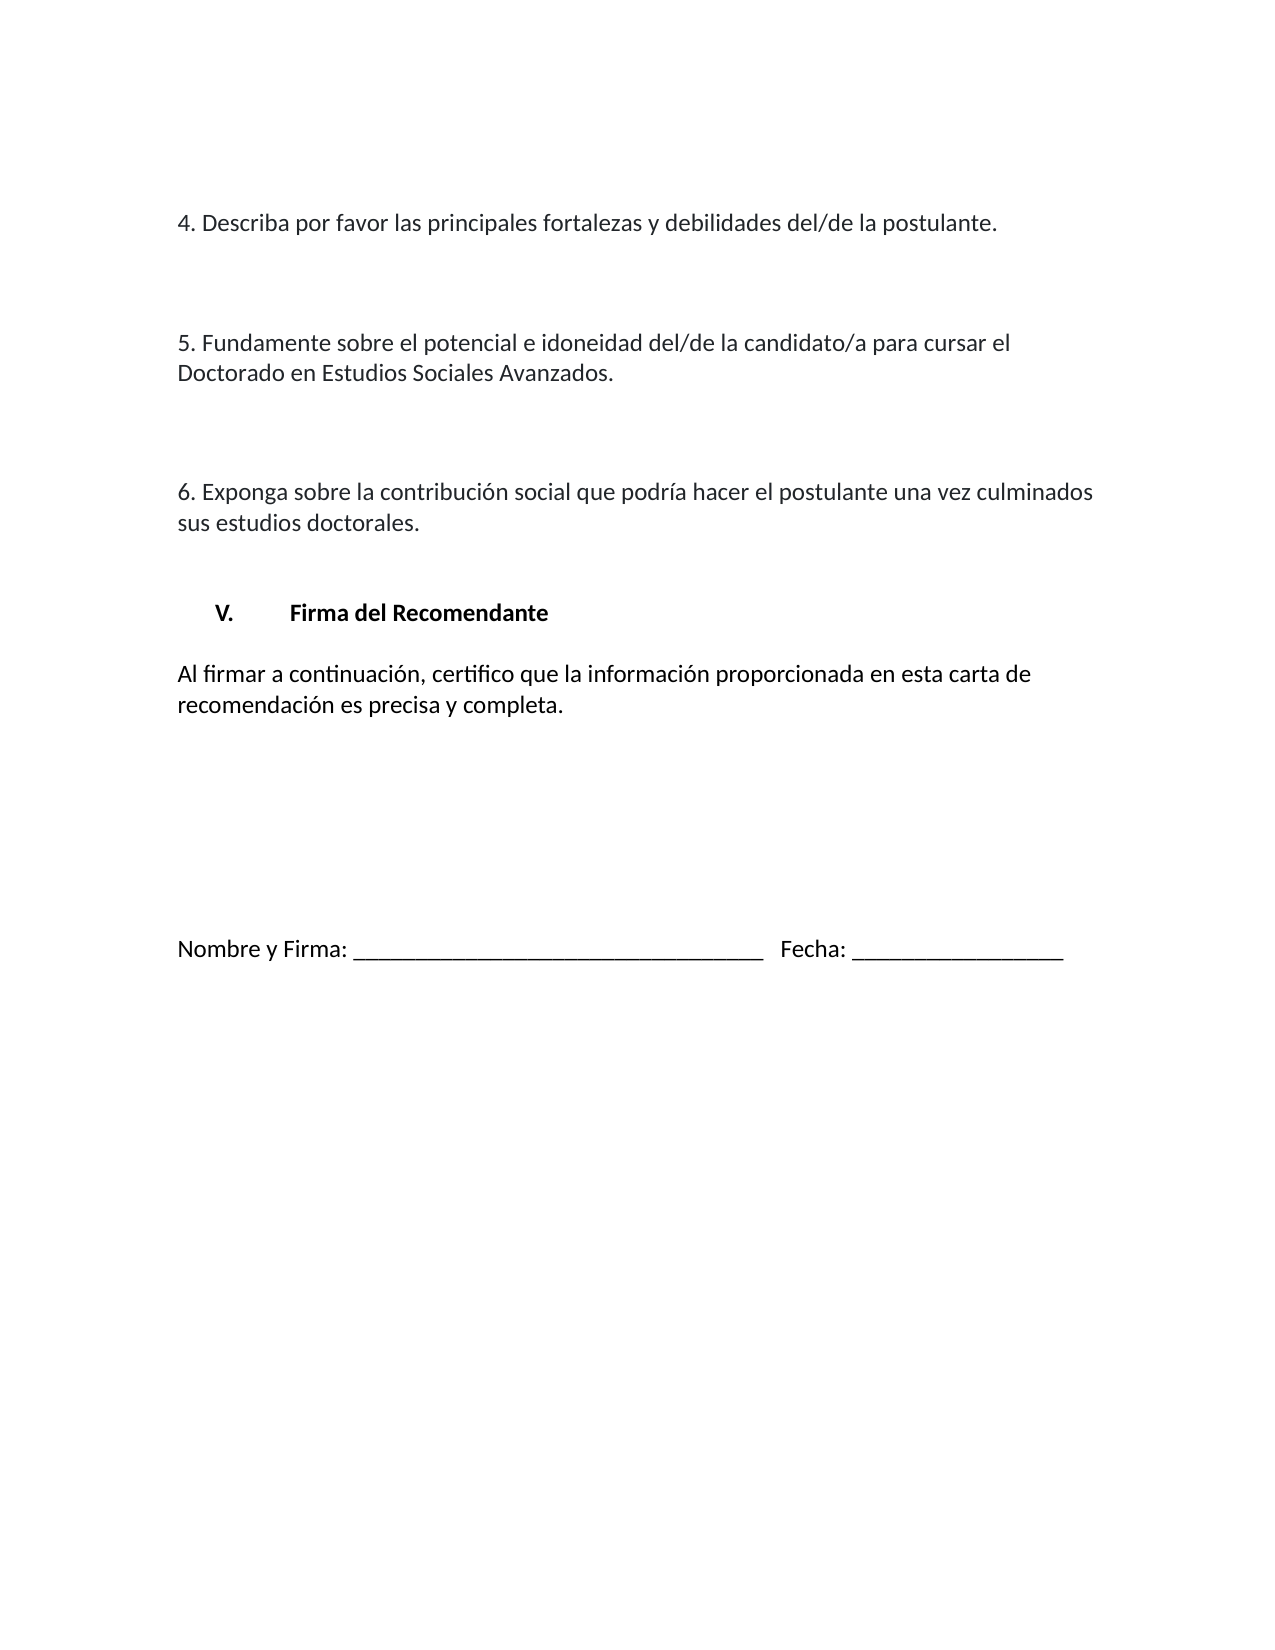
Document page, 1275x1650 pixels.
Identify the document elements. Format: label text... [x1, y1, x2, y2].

list Firma del Recomendante [215, 597, 1098, 628]
text 6. Exponga sobre la contribución social que podría hacer el postulante una vez culminados sus estudios doctorales. [177, 477, 1098, 538]
text Nombre y Firma: _________________________________ Fecha: _________________ [177, 933, 1098, 963]
text 5. Fundamente sobre el potencial e idoneidad del/de la candidato/a para cursar el Doctorado en Estudios Sociales Avanzados. [177, 327, 1098, 388]
text 4. Describa por favor las principales fortalezas y debilidades del/de la postulante. [177, 207, 1098, 238]
text Al firmar a continuación, certifico que la información proporcionada en esta carta de recomendación es precisa y completa. [177, 658, 1098, 719]
